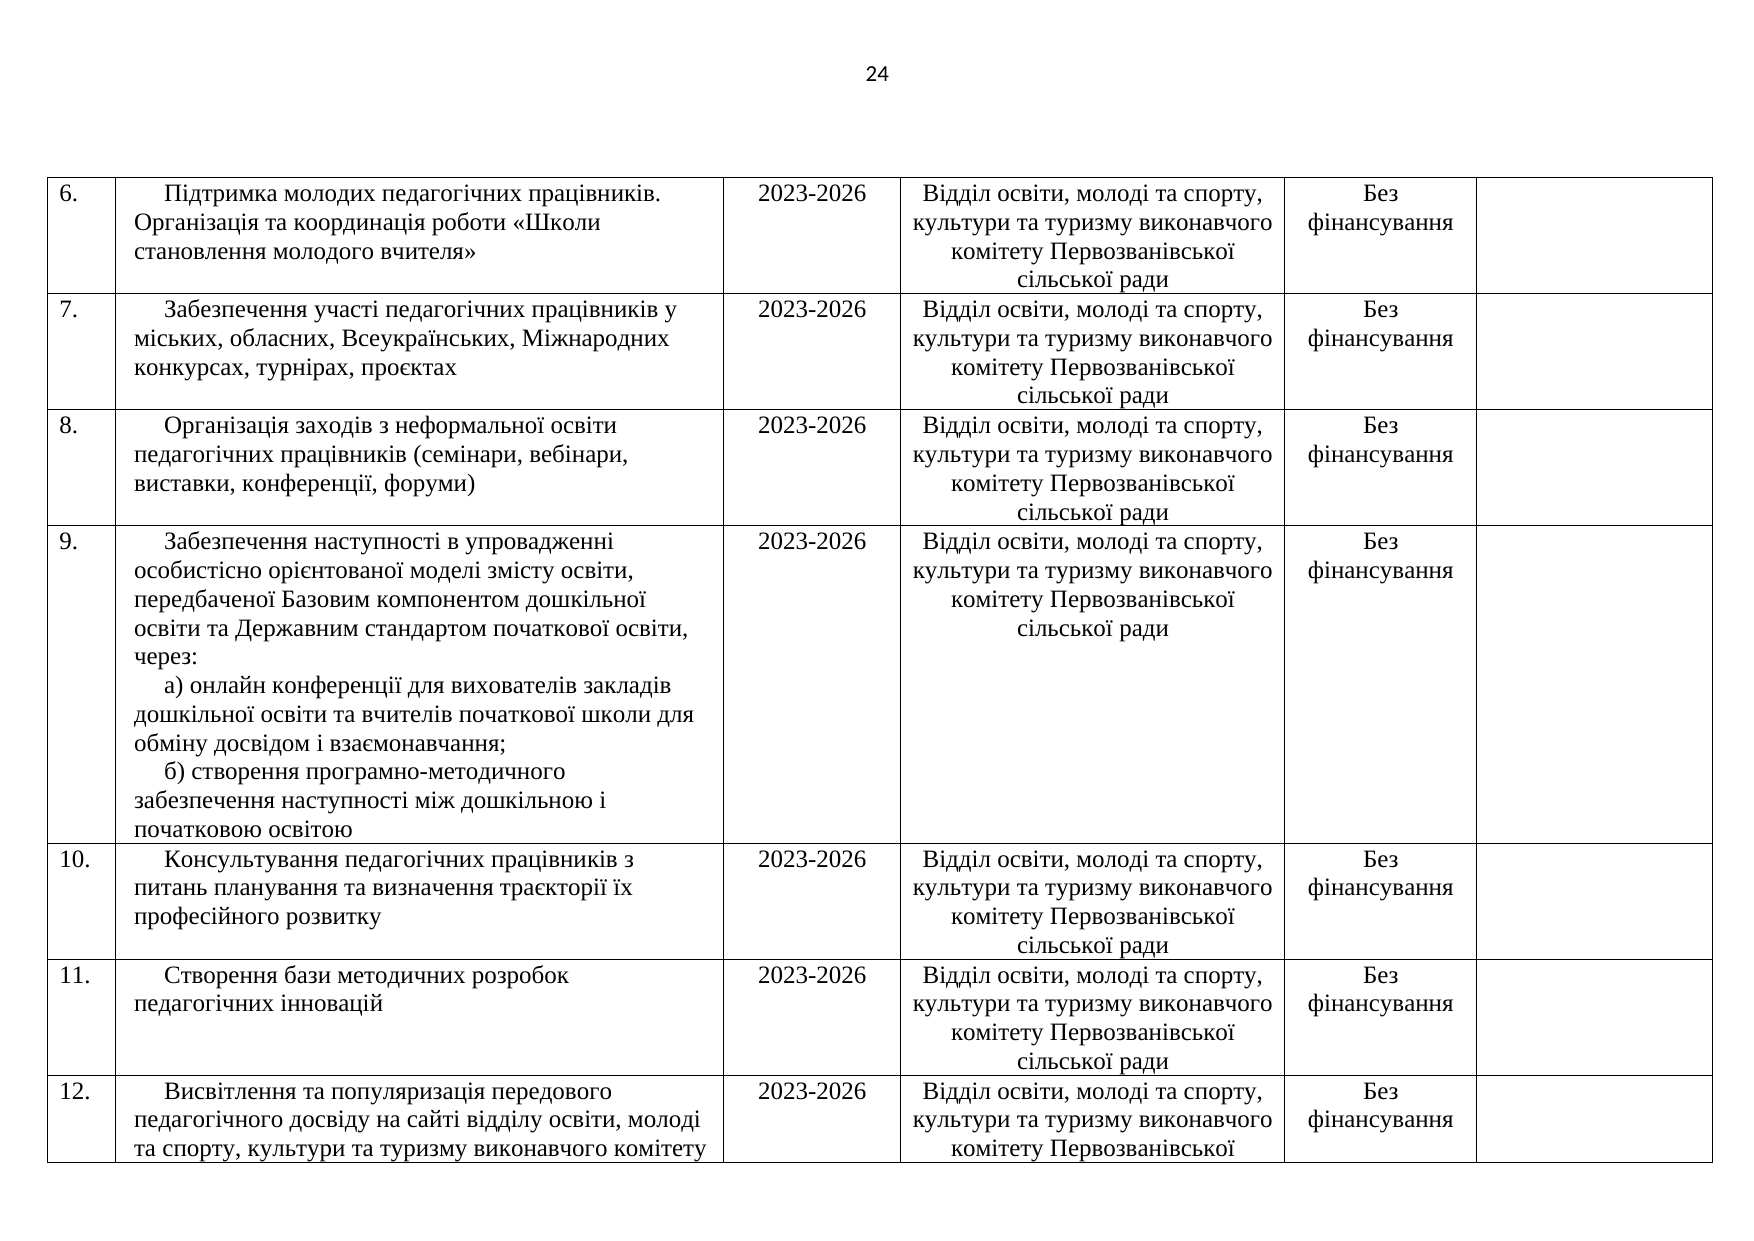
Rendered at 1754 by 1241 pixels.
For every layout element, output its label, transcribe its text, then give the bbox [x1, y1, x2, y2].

table_cell Відділ освіти, молоді та спорту, культури та туризму виконавчого комітету Первозванівської сільської ради [901, 410, 1284, 525]
table_cell Без фінансування [1285, 410, 1476, 525]
table_cell [48, 294, 115, 409]
table_cell Забезпечення участі педагогічних працівників у міських, обласних, Всеукраїнських, Міжнародних конкурсах, турнірах, проєктах [116, 294, 723, 409]
table_cell Відділ освіти, молоді та спорту, культури та туризму виконавчого комітету Первозванівської сільської ради [901, 526, 1284, 843]
table_cell [48, 410, 115, 525]
table_cell [48, 844, 115, 959]
table_cell Забезпечення наступності в упровадженні особистісно орієнтованої моделі змісту освіти, передбаченої Базовим компонентом дошкільної освіти та Державним стандартом початкової освіти, через: а) онлайн конференції для вихователів закладів дошкільної освіти та вчителів початкової школи для обміну досвідом і взаємонавчання; б) створення програмно-методичного забезпечення наступності між дошкільною і початковою освітою [116, 526, 723, 843]
table_cell [1477, 526, 1712, 843]
table_cell Без фінансування [1285, 1076, 1476, 1162]
table_cell [48, 1076, 115, 1162]
table_cell 2023-2026 [724, 410, 900, 525]
table_cell Створення бази методичних розробок педагогічних інновацій [116, 960, 723, 1075]
table_cell 2023-2026 [724, 960, 900, 1075]
table_cell [48, 526, 115, 843]
table_cell Без фінансування [1285, 960, 1476, 1075]
table_cell Відділ освіти, молоді та спорту, культури та туризму виконавчого комітету Первозванівської сільської ради [901, 294, 1284, 409]
table_cell 2023-2026 [724, 178, 900, 293]
table_cell [1477, 294, 1712, 409]
table_cell [48, 178, 115, 293]
table_cell Організація заходів з неформальної освіти педагогічних працівників (семінари, вебінари, виставки, конференції, форуми) [116, 410, 723, 525]
table_cell Відділ освіти, молоді та спорту, культури та туризму виконавчого комітету Первозванівської сільської ради [901, 844, 1284, 959]
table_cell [901, 1076, 1284, 1162]
table_cell 2023-2026 [724, 294, 900, 409]
table_cell 2023-2026 [724, 844, 900, 959]
table_cell Підтримка молодих педагогічних працівників. Організація та координація роботи «Школи становлення молодого вчителя» [116, 178, 723, 293]
table_cell Без фінансування [1285, 526, 1476, 843]
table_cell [116, 1076, 723, 1162]
table_cell 2023-2026 [724, 1076, 900, 1162]
table_cell Без фінансування [1285, 294, 1476, 409]
table_cell Відділ освіти, молоді та спорту, культури та туризму виконавчого комітету Первозванівської сільської ради [901, 960, 1284, 1075]
table_cell [48, 960, 115, 1075]
table_cell [1477, 410, 1712, 525]
table_cell Без фінансування [1285, 844, 1476, 959]
table_cell [1477, 844, 1712, 959]
table_cell [1477, 178, 1712, 293]
table_cell [1477, 1076, 1712, 1162]
table_cell 2023-2026 [724, 526, 900, 843]
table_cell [901, 178, 1284, 293]
table_cell Консультування педагогічних працівників з питань планування та визначення траєкторії їх професійного розвитку [116, 844, 723, 959]
table_cell [1477, 960, 1712, 1075]
table_cell Без фінансування [1285, 178, 1476, 293]
